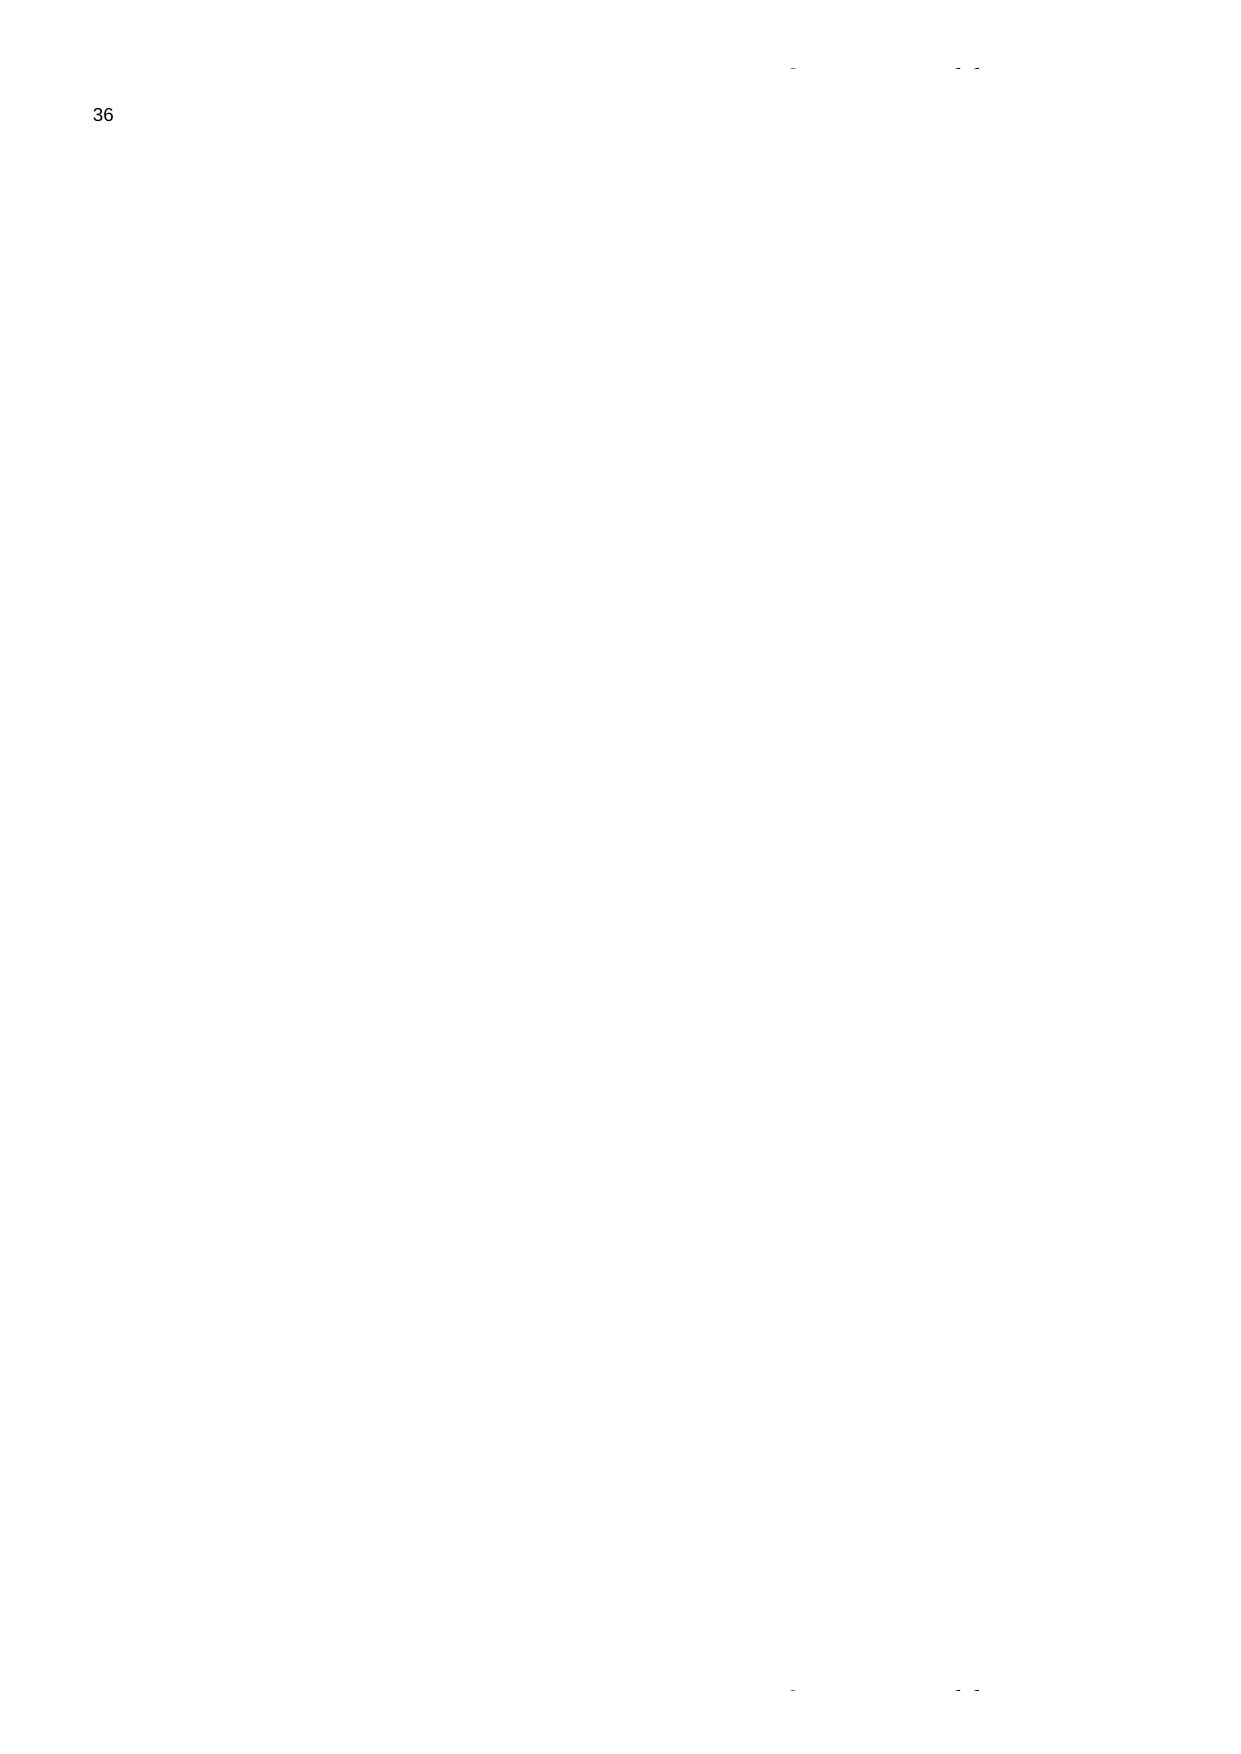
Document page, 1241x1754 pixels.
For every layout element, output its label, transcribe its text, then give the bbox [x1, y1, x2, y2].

text 36 [93, 104, 1155, 125]
